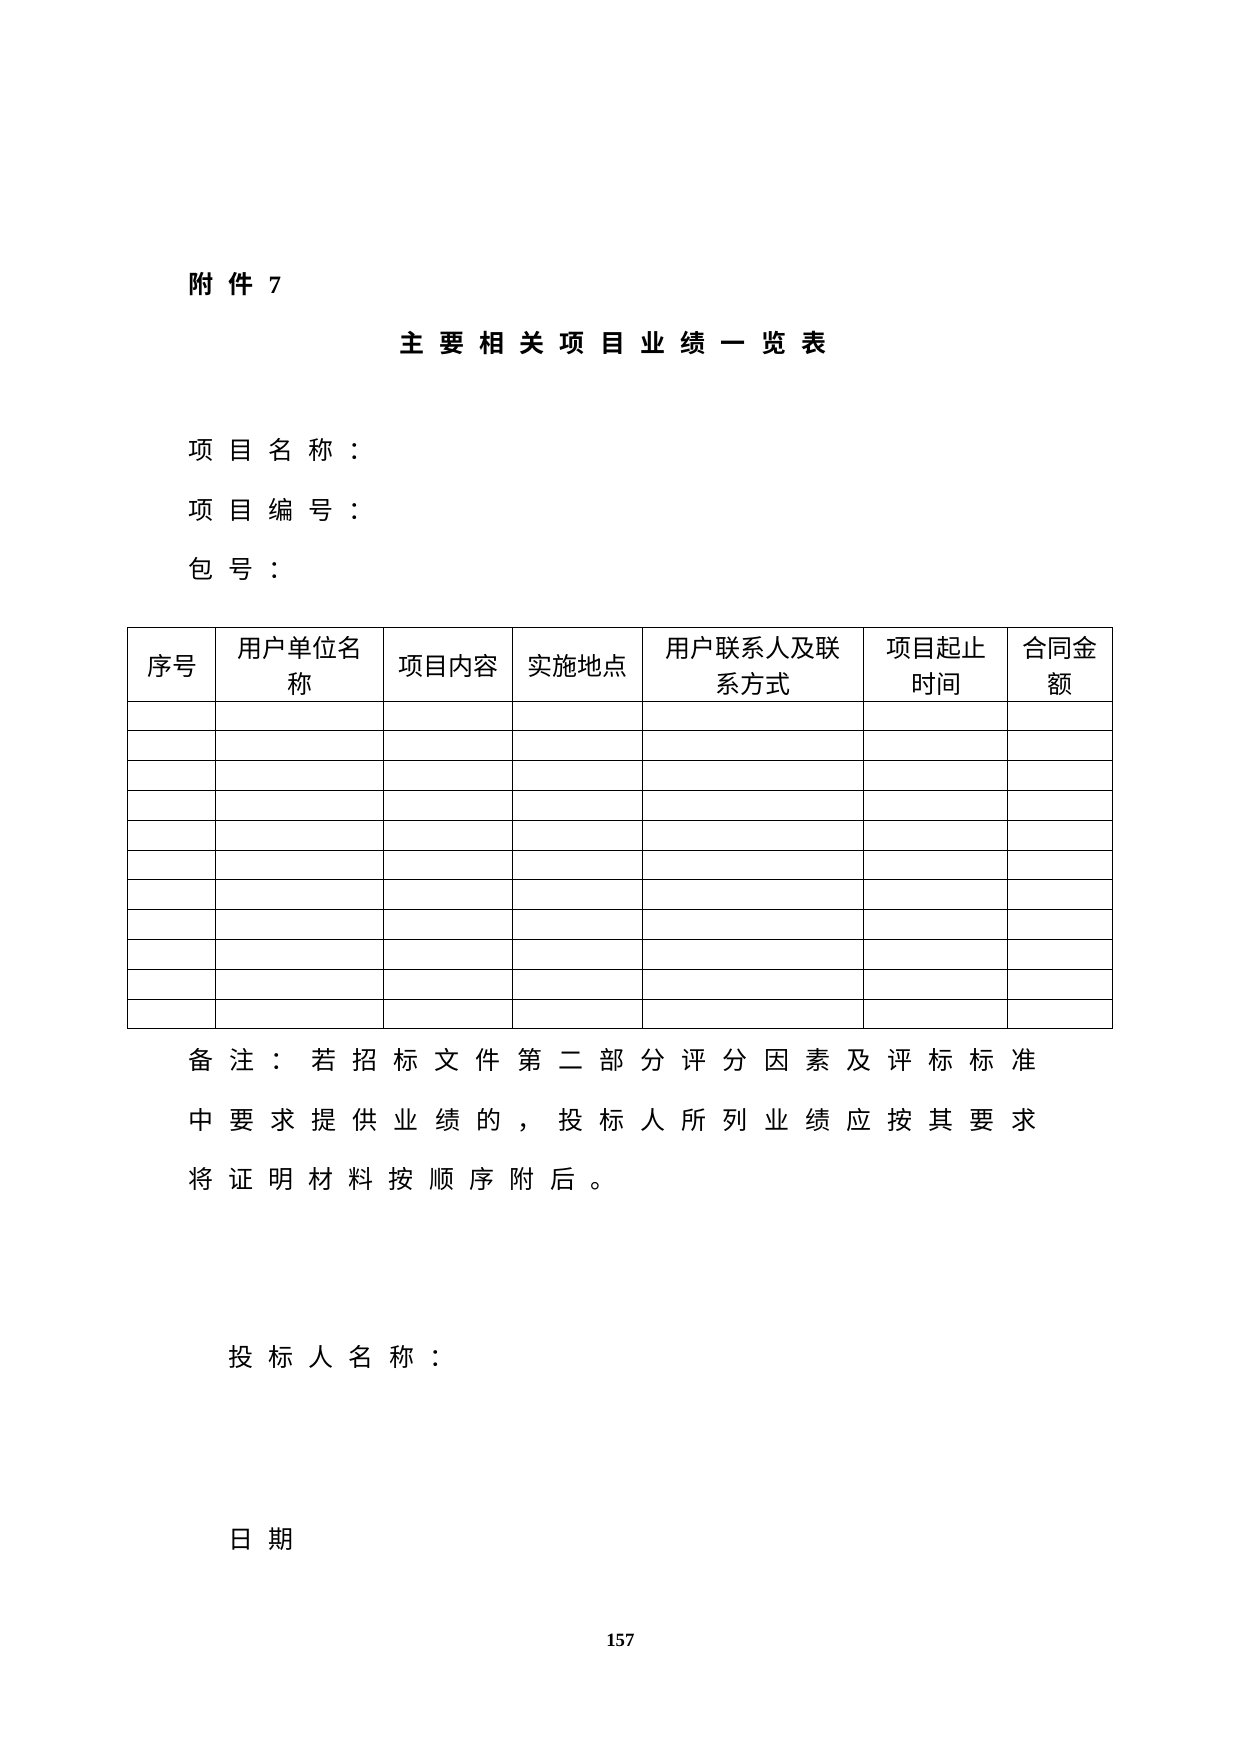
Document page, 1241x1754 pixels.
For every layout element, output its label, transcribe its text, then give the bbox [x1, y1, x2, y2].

table_header 序号 [128, 628, 215, 701]
table_cell [128, 970, 215, 998]
table_cell [216, 791, 383, 820]
table_cell [1008, 761, 1112, 790]
text 附件7 [188, 253, 1052, 312]
table_cell [864, 1000, 1007, 1028]
table_header 合同金额 [1008, 628, 1112, 701]
table_header 项目内容 [384, 628, 512, 701]
table_cell [216, 880, 383, 909]
text 包号： [188, 538, 1052, 597]
table_cell [513, 731, 642, 760]
table_cell [128, 851, 215, 879]
table_cell [128, 910, 215, 939]
table_cell [864, 702, 1007, 730]
table_cell [384, 851, 512, 879]
text 日期 [188, 1448, 1043, 1566]
table_header 用户单位名称 [216, 628, 383, 701]
table_cell [643, 761, 863, 790]
table_cell [128, 731, 215, 760]
table_cell [384, 940, 512, 969]
table_cell [384, 880, 512, 909]
table_cell [513, 702, 642, 730]
table_cell [513, 821, 642, 849]
table_cell [384, 791, 512, 820]
table_cell [864, 731, 1007, 760]
table_cell [216, 702, 383, 730]
text 项目名称： [188, 419, 1052, 478]
table_cell [1008, 1000, 1112, 1028]
text 备注：若招标文件第二部分评分因素及评标标准中要求提供业绩的，投标人所列业绩应按其要求将证明材料按顺序附后。 [188, 1029, 1052, 1207]
table_header 用户联系人及联系方式 [643, 628, 863, 701]
table_header 项目起止时间 [864, 628, 1007, 701]
table_cell [864, 821, 1007, 849]
table_cell [216, 1000, 383, 1028]
table_cell [513, 1000, 642, 1028]
table_cell [384, 761, 512, 790]
table_cell [513, 761, 642, 790]
table_cell [643, 880, 863, 909]
table_cell [864, 910, 1007, 939]
table_cell [513, 851, 642, 879]
table_cell [128, 791, 215, 820]
table_cell [864, 851, 1007, 879]
table_cell [643, 940, 863, 969]
table_cell [1008, 731, 1112, 760]
table_cell [513, 791, 642, 820]
table_cell [216, 821, 383, 849]
table_cell [1008, 970, 1112, 998]
table_cell [1008, 702, 1112, 730]
table_cell [864, 970, 1007, 998]
table_header 实施地点 [513, 628, 642, 701]
table_cell [128, 821, 215, 849]
text 主要相关项目业绩一览表 [188, 312, 1052, 371]
table_cell [128, 702, 215, 730]
table_cell [643, 791, 863, 820]
table_cell [384, 821, 512, 849]
table_cell [864, 791, 1007, 820]
text 投标人名称： [188, 1326, 1043, 1386]
table_cell [216, 970, 383, 998]
table_cell [216, 851, 383, 879]
table_cell [1008, 880, 1112, 909]
table_cell [216, 731, 383, 760]
table_cell [643, 702, 863, 730]
table_cell [864, 940, 1007, 969]
table_cell [384, 1000, 512, 1028]
table_cell [513, 970, 642, 998]
table_cell [1008, 940, 1112, 969]
table_cell [216, 910, 383, 939]
table_cell [643, 970, 863, 998]
table_cell [643, 821, 863, 849]
table_cell [1008, 851, 1112, 879]
table_cell [864, 880, 1007, 909]
table_cell [384, 970, 512, 998]
table_cell [216, 761, 383, 790]
table_cell [513, 910, 642, 939]
table_cell [643, 1000, 863, 1028]
text 项目编号： [188, 478, 1052, 538]
table_cell [513, 940, 642, 969]
table_cell [643, 851, 863, 879]
table_cell [384, 702, 512, 730]
table_cell [128, 1000, 215, 1028]
table_cell [128, 940, 215, 969]
table_cell [128, 761, 215, 790]
table_cell [643, 731, 863, 760]
table_cell [128, 880, 215, 909]
table_cell [384, 731, 512, 760]
table_cell [1008, 791, 1112, 820]
table_cell [1008, 910, 1112, 939]
table_cell [864, 761, 1007, 790]
table_cell [216, 940, 383, 969]
table_cell [643, 910, 863, 939]
table_cell [384, 910, 512, 939]
table_cell [513, 880, 642, 909]
table_cell [1008, 821, 1112, 849]
